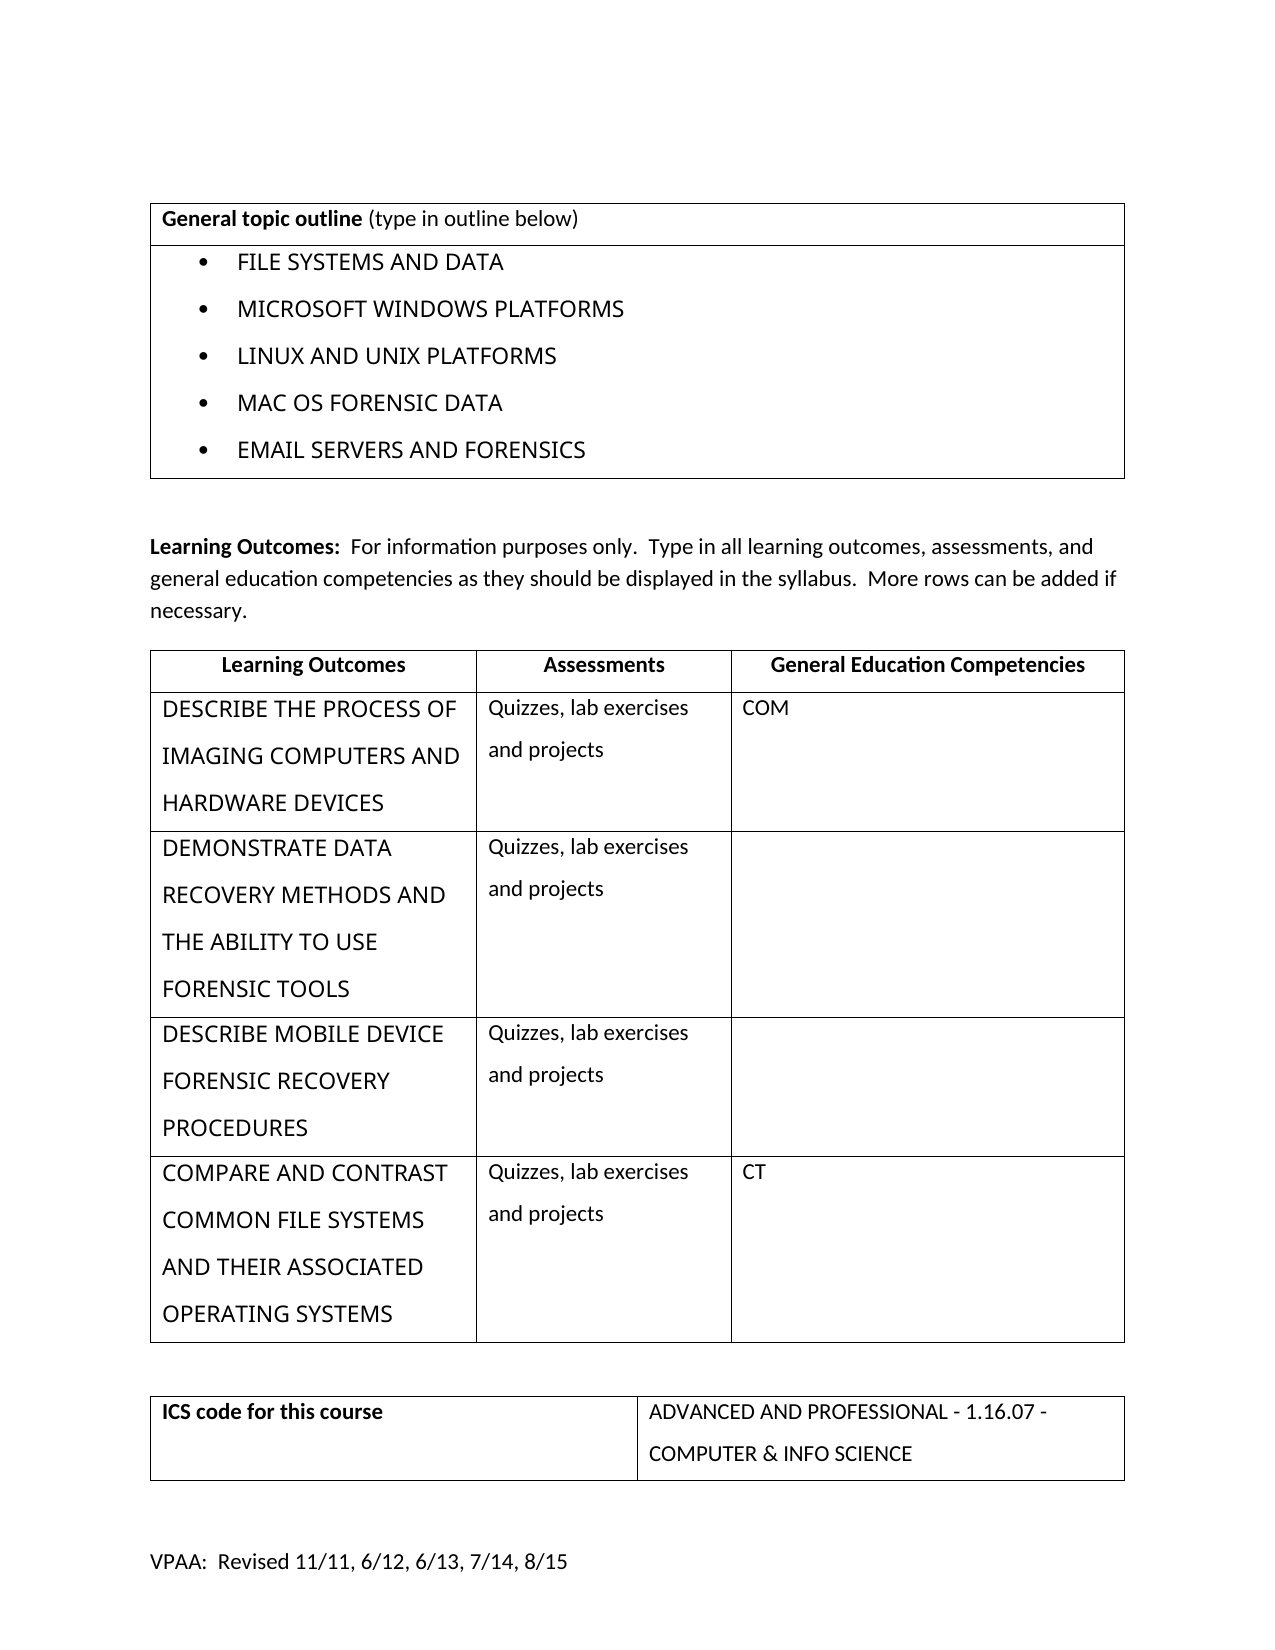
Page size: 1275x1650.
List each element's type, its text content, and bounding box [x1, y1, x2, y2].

table_cell COM [732, 693, 1124, 831]
table_header General topic outline (type in outline below) [151, 204, 1124, 245]
table_cell [732, 832, 1124, 1017]
table_cell Quizzes, lab exercises and projects [477, 693, 731, 831]
table_header Assessments [477, 651, 731, 692]
table_header [638, 1397, 1124, 1480]
table_cell DESCRIBE MOBILE DEVICE FORENSIC RECOVERY PROCEDURES [151, 1018, 476, 1156]
table_cell FILE SYSTEMS AND DATA MICROSOFT WINDOWS PLATFORMS LINUX AND UNIX PLATFORMS MAC OS FORENSIC DATA EMAIL SERVERS AND FORENSICS [151, 246, 1124, 478]
table_cell [732, 1018, 1124, 1156]
table_cell COMPARE AND CONTRAST COMMON FILE SYSTEMS AND THEIR ASSOCIATED OPERATING SYSTEMS [151, 1157, 476, 1342]
table_cell CT [732, 1157, 1124, 1342]
table_header General Education Competencies [732, 651, 1124, 692]
table_cell Quizzes, lab exercises and projects [477, 832, 731, 1017]
table_cell Quizzes, lab exercises and projects [477, 1018, 731, 1156]
table_cell DEMONSTRATE DATA RECOVERY METHODS AND THE ABILITY TO USE FORENSIC TOOLS [151, 832, 476, 1017]
text Learning Outcomes: For information purposes only. Type in all learning outcomes, assessments, and general education competencies as they should be displayed in the syllabus. More rows can be added if necessary. [150, 532, 1125, 624]
table_header ICS code for this course [151, 1397, 637, 1480]
table_header Learning Outcomes [151, 651, 476, 692]
table_cell Quizzes, lab exercises and projects [477, 1157, 731, 1342]
table_cell DESCRIBE THE PROCESS OF IMAGING COMPUTERS AND HARDWARE DEVICES [151, 693, 476, 831]
